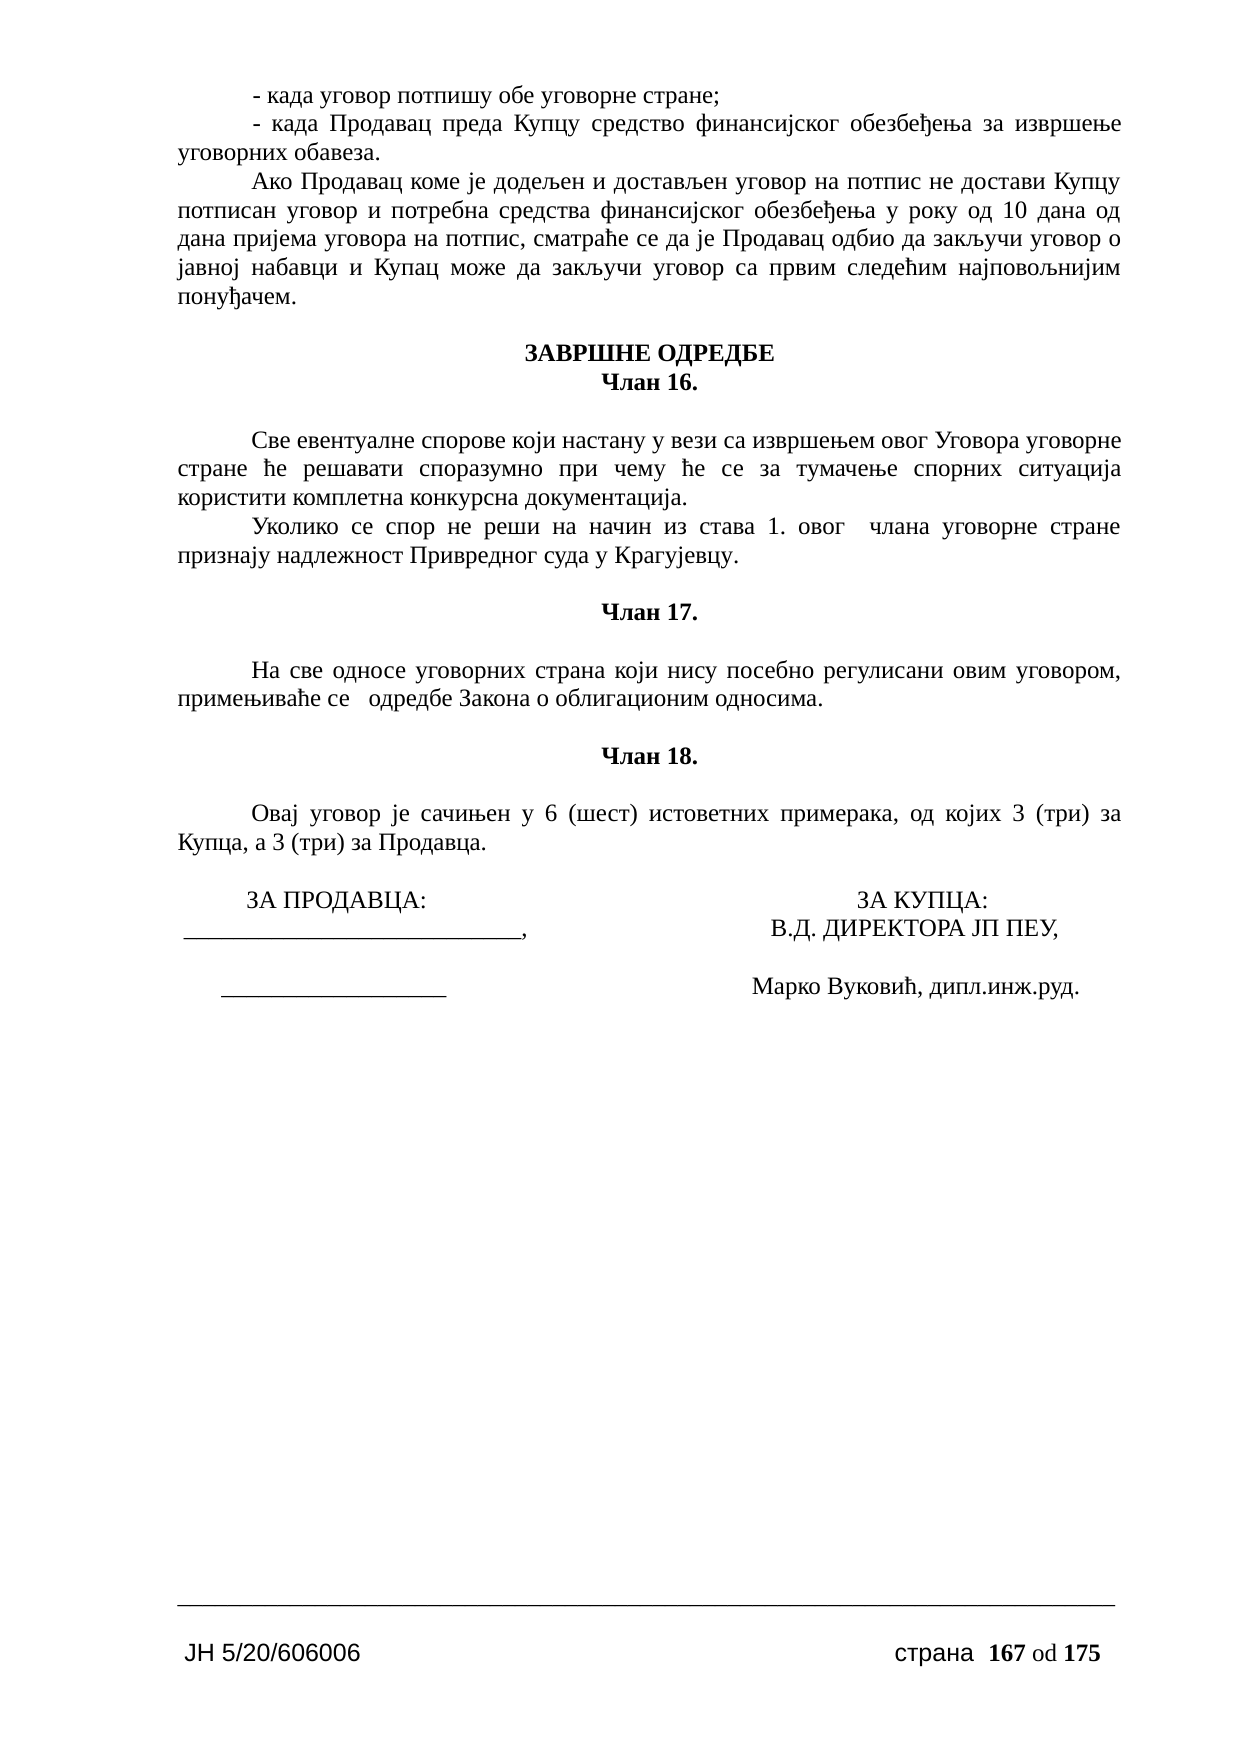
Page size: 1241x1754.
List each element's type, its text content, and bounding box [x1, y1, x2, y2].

text Овај уговор је сачињен у 6 (шест) истоветних примерака, од којих 3 (три) за Купца, а 3 (три) за Продавца. [177, 798, 1122, 856]
text ЗА ПРОДАВЦА: ЗА КУПЦА: ___________________________, В.Д. ДИРЕКТОРА ЈП ПЕУ, [177, 885, 1122, 942]
text Члан 16. [177, 367, 1122, 396]
text На све односе уговорних страна који нису посебно регулисани овим уговором, примењиваће се одредбе Закона о облигационим односима. [177, 655, 1122, 712]
text Ако Продавац коме је додељен и достављен уговор на потпис не достави Купцу потписан уговор и потребна средства финансијског обезбеђења у року од 10 дана од дана пријема уговора на потпис, сматраће се да је Продавац одбио да закључи уговор о јавној набавци и Купац може да закључи уговор са првим следећим најповољнијим понуђачем. [177, 166, 1122, 310]
text Члан 17. [177, 597, 1122, 626]
text __________________ Марко Вуковић, дипл.инж.руд. [177, 942, 1122, 1000]
text Све евентуалне спорове који настану у вези са извршењем овог Уговора уговорне стране ће решавати споразумно при чему ће се за тумачење спорних ситуација користити комплетна конкурсна документација. [177, 425, 1122, 511]
text - када Продавац преда Купцу средство финансијског обезбеђења за извршење уговорних обавеза. [177, 108, 1122, 166]
text Уколико се спор не реши на начин из става 1. овог члана уговорне стране признају надлежност Привредног суда у Крагујевцу. [177, 511, 1122, 568]
text Члан 18. [177, 741, 1122, 770]
text - када уговор потпишу обе уговорне стране; [177, 80, 1122, 108]
text ЗАВРШНЕ ОДРЕДБЕ [177, 338, 1122, 367]
